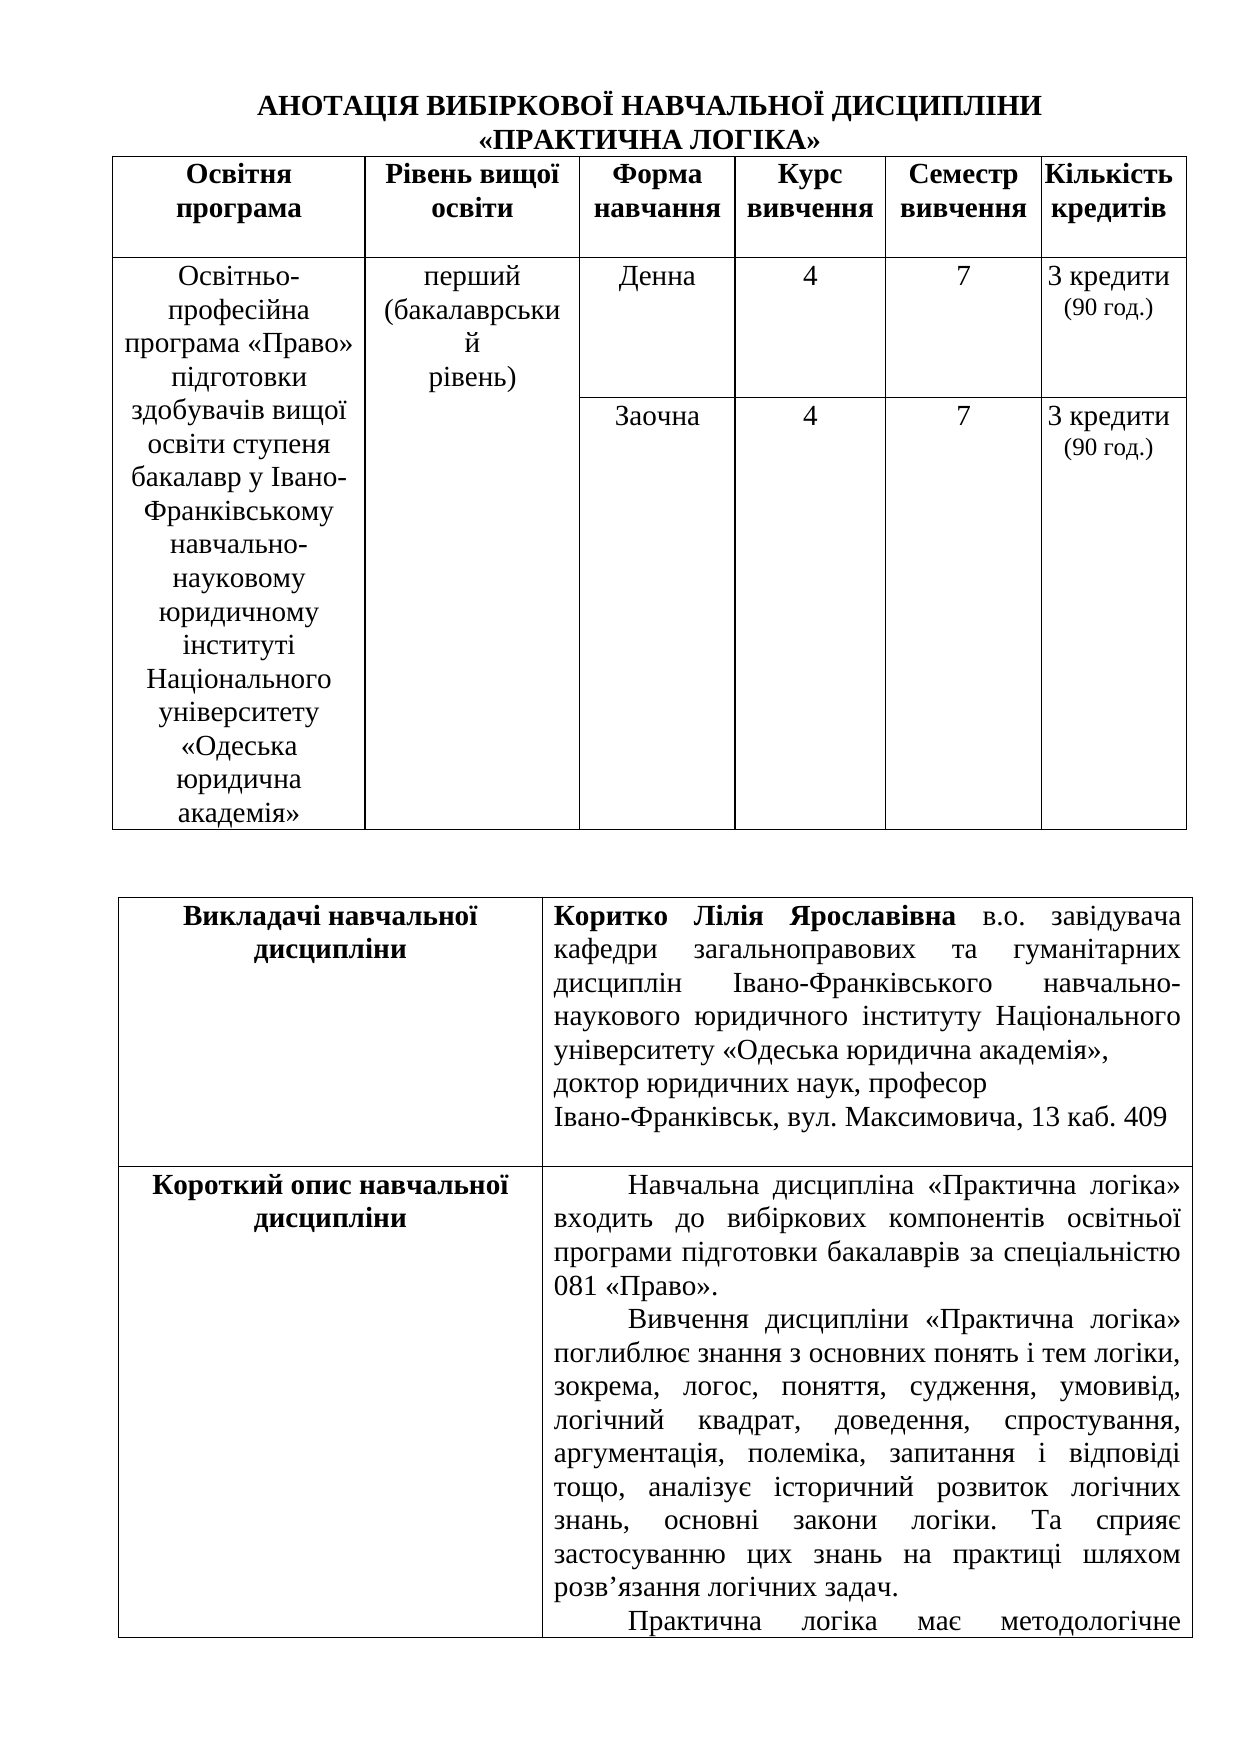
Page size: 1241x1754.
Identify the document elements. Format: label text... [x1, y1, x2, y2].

table_header Коритко Лілія Ярославівна в.о. завідувача кафедри загальноправових та гуманітарних дисциплін Івано-Франківського навчально-наукового юридичного інституту Національного університету «Одеська юридична академія», доктор юридичних наук, професор Івано-Франківськ, вул. Максимовича, 13 каб. 409 [543, 898, 1192, 1166]
table_cell 7 [886, 258, 1041, 397]
text АНОТАЦІЯ ВИБІРКОВОЇ НАВЧАЛЬНОЇ ДИСЦИПЛІНИ [148, 88, 1152, 122]
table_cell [119, 1167, 542, 1637]
table_cell Освітньо-професійна програма «Право» підготовки здобувачів вищої освіти ступеня бакалавр у Івано-Франківському навчально-науковому юридичному інституті Національного університету «Одеська юридична академія» [113, 258, 364, 828]
table_cell 3 кредити (90 год.) [1042, 398, 1186, 828]
table_header Семестр вивчення [886, 157, 1041, 257]
table_cell 4 [736, 258, 885, 397]
table_header Курс вивчення [736, 157, 885, 257]
table_header Форма навчання [580, 157, 734, 257]
table_header Рівень вищої освіти [366, 157, 579, 257]
table_cell 3 кредити (90 год.) [1042, 258, 1186, 397]
table_header Освітня програма [113, 157, 364, 257]
table_cell 4 [736, 398, 885, 828]
table_header Кількість кредитів [1042, 157, 1186, 257]
table_header Викладачі навчальної дисципліни [119, 898, 542, 1166]
table_cell 7 [886, 398, 1041, 828]
table_cell Денна [580, 258, 734, 397]
table_cell Заочна [580, 398, 734, 828]
table_cell перший (бакалаврський рівень) [366, 258, 579, 828]
text «ПРАКТИЧНА ЛОГІКА» [148, 122, 1152, 156]
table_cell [543, 1167, 1192, 1637]
